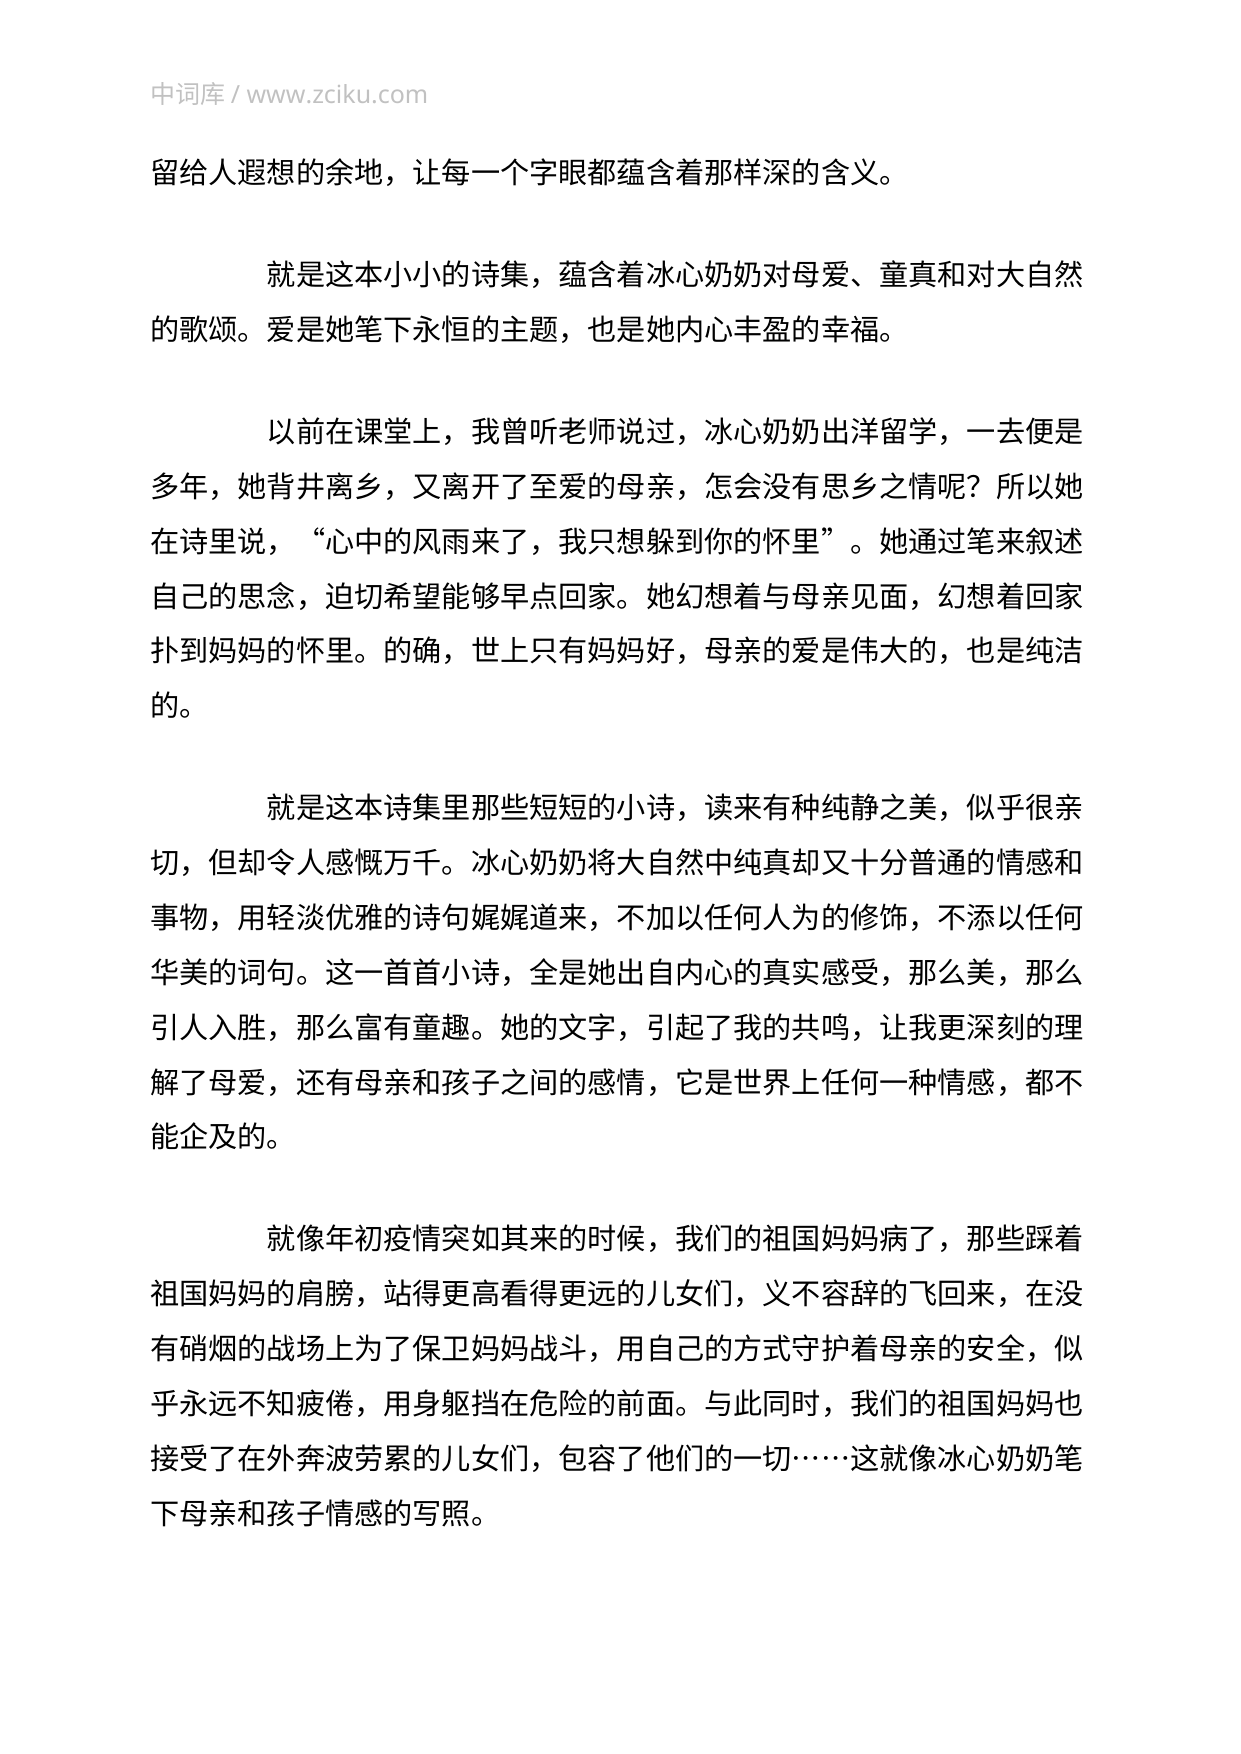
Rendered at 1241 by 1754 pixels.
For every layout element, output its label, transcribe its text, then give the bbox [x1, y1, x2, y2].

text 就像年初疫情突如其来的时候，我们的祖国妈妈病了，那些踩着祖国妈妈的肩膀，站得更高看得更远的儿女们，义不容辞的飞回来，在没有硝烟的战场上为了保卫妈妈战斗，用自己的方式守护着母亲的安全，似乎永远不知疲倦，用身躯挡在危险的前面。与此同时，我们的祖国妈妈也接受了在外奔波劳累的儿女们，包容了他们的一切……这就像冰心奶奶笔下母亲和孩子情感的写照。 [150, 1216, 1090, 1533]
text 就是这本诗集里那些短短的小诗，读来有种纯静之美，似乎很亲切，但却令人感慨万千。冰心奶奶将大自然中纯真却又十分普通的情感和事物，用轻淡优雅的诗句娓娓道来，不加以任何人为的修饰，不添以任何华美的词句。这一首首小诗，全是她出自内心的真实感受，那么美，那么引人入胜，那么富有童趣。她的文字，引起了我的共鸣，让我更深刻的理解了母爱，还有母亲和孩子之间的感情，它是世界上任何一种情感，都不能企及的。 [150, 785, 1090, 1156]
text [150, 150, 1090, 192]
text 就是这本小小的诗集，蕴含着冰心奶奶对母爱、童真和对大自然的歌颂。爱是她笔下永恒的主题，也是她内心丰盈的幸福。 [150, 252, 1090, 349]
text 以前在课堂上，我曾听老师说过，冰心奶奶出洋留学，一去便是多年，她背井离乡，又离开了至爱的母亲，怎会没有思乡之情呢？所以她在诗里说，“心中的风雨来了，我只想躲到你的怀里”。她通过笔来叙述自己的思念，迫切希望能够早点回家。她幻想着与母亲见面，幻想着回家扑到妈妈的怀里。的确，世上只有妈妈好，母亲的爱是伟大的，也是纯洁的。 [150, 408, 1090, 725]
